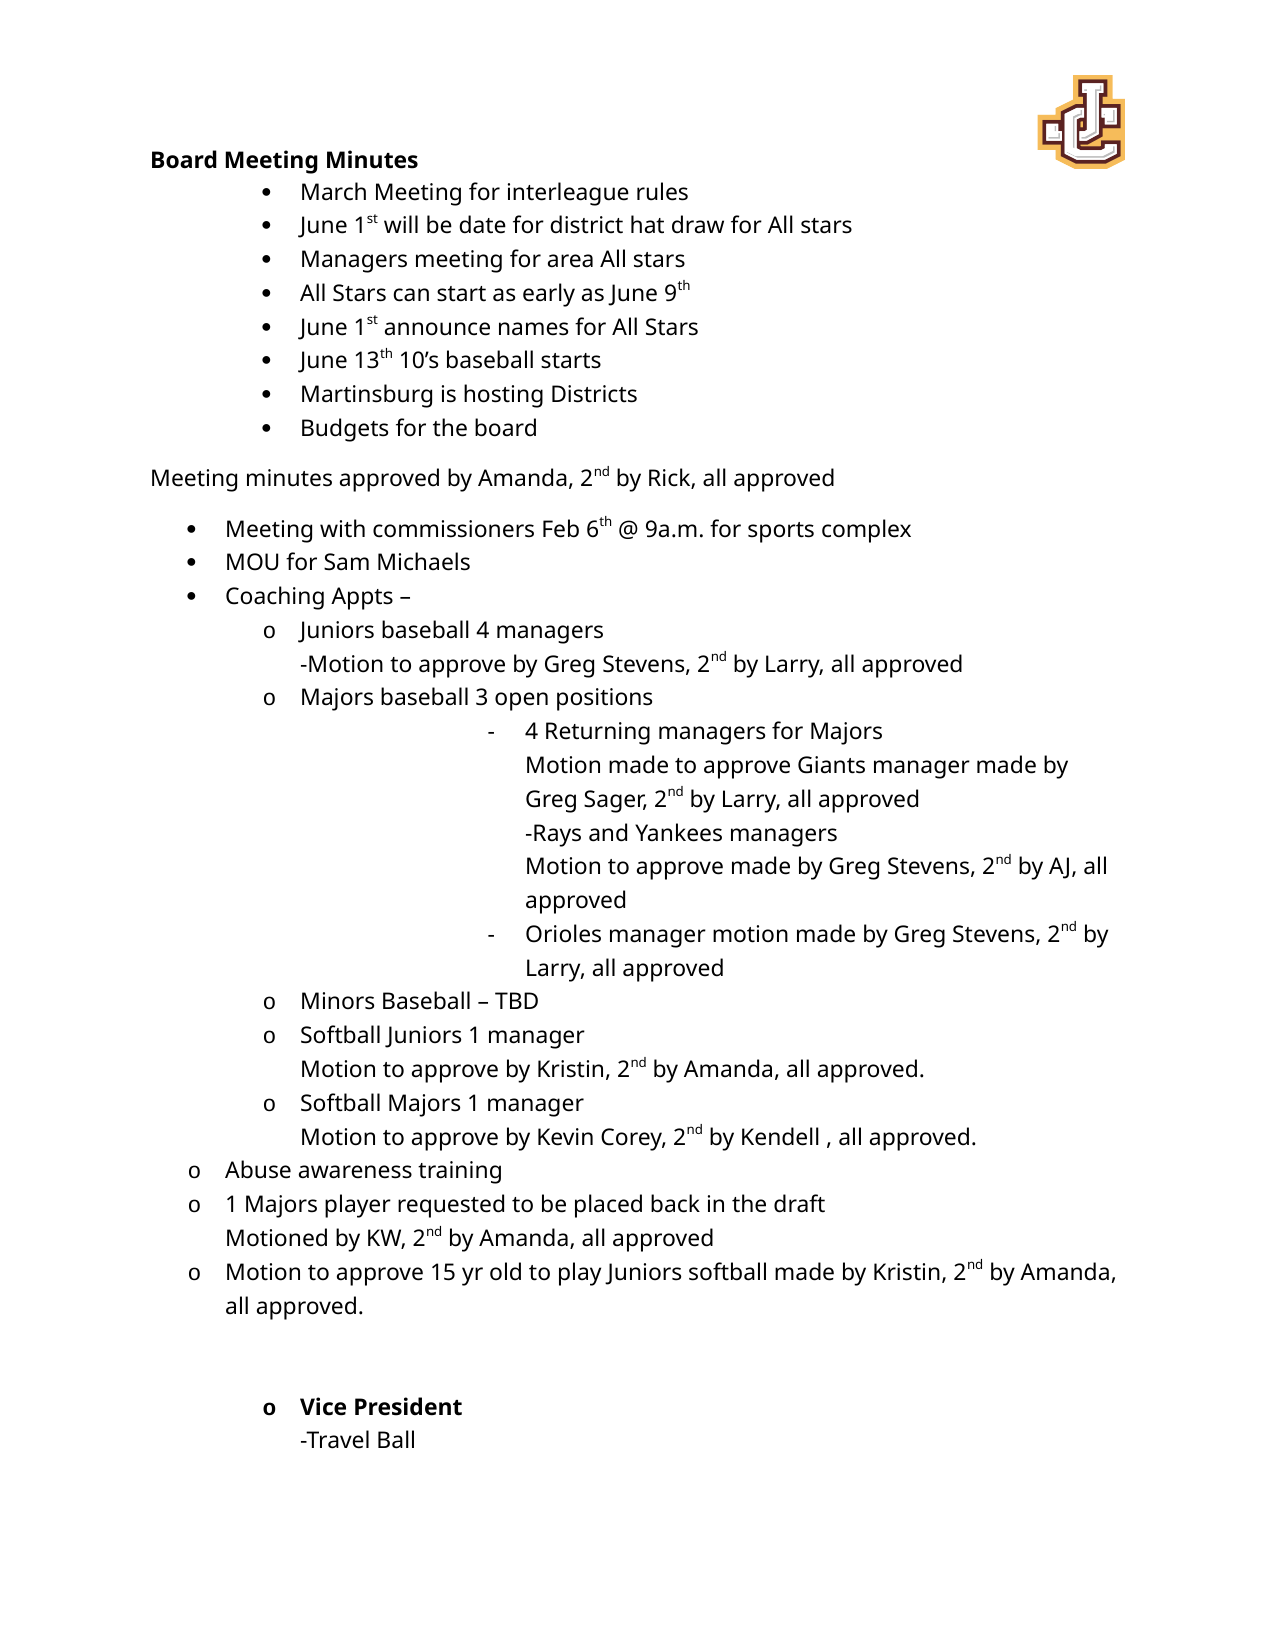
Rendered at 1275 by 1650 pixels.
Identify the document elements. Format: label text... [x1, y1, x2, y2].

list Motion to approve 15 yr old to play Juniors softball made by Kristin, 2nd by Amanda, all approved. [187, 1256, 1125, 1321]
list Majors baseball 3 open positions [262, 681, 1125, 713]
list 4 Returning managers for Majors [487, 715, 1125, 746]
list Vice President [262, 1390, 1125, 1422]
picture [1037, 75, 1125, 169]
list Abuse awareness training [187, 1154, 1125, 1186]
list Motion to approve made by Greg Stevens, 2nd by AJ, all approved [525, 850, 1125, 915]
list Motioned by KW, 2nd by Amanda, all approved [225, 1222, 1125, 1253]
list Martinsburg is hosting Districts [262, 378, 1125, 409]
text Meeting minutes approved by Amanda, 2nd by Rick, all approved [150, 462, 1125, 493]
list Motion to approve by Kevin Corey, 2nd by Kendell , all approved. [300, 1121, 1125, 1152]
list Minors Baseball – TBD [262, 985, 1125, 1017]
list Juniors baseball 4 managers [262, 614, 1125, 645]
list Managers meeting for area All stars [262, 243, 1125, 274]
list MOU for Sam Michaels [187, 546, 1125, 577]
list Motion made to approve Giants manager made by Greg Sager, 2nd by Larry, all approved [525, 749, 1125, 814]
list -Travel Ball [300, 1424, 1125, 1456]
list Budgets for the board [262, 412, 1125, 443]
list June 1st will be date for district hat draw for All stars [262, 209, 1125, 240]
list -Motion to approve by Greg Stevens, 2nd by Larry, all approved [300, 648, 1125, 679]
list Coaching Appts – [187, 580, 1125, 611]
list June 13th 10’s baseball starts [262, 344, 1125, 375]
list Motion to approve by Kristin, 2nd by Amanda, all approved. [300, 1053, 1125, 1084]
list Softball Majors 1 manager [262, 1087, 1125, 1118]
list June 1st announce names for All Stars [262, 310, 1125, 342]
list Meeting with commissioners Feb 6th @ 9a.m. for sports complex [187, 512, 1125, 544]
list -Rays and Yankees managers [525, 816, 1125, 848]
list Softball Juniors 1 manager [262, 1019, 1125, 1050]
list March Meeting for interleague rules [262, 175, 1125, 207]
list 1 Majors player requested to be placed back in the draft [187, 1188, 1125, 1219]
list All Stars can start as early as June 9th [262, 277, 1125, 308]
list Orioles manager motion made by Greg Stevens, 2nd by Larry, all approved [487, 918, 1125, 983]
